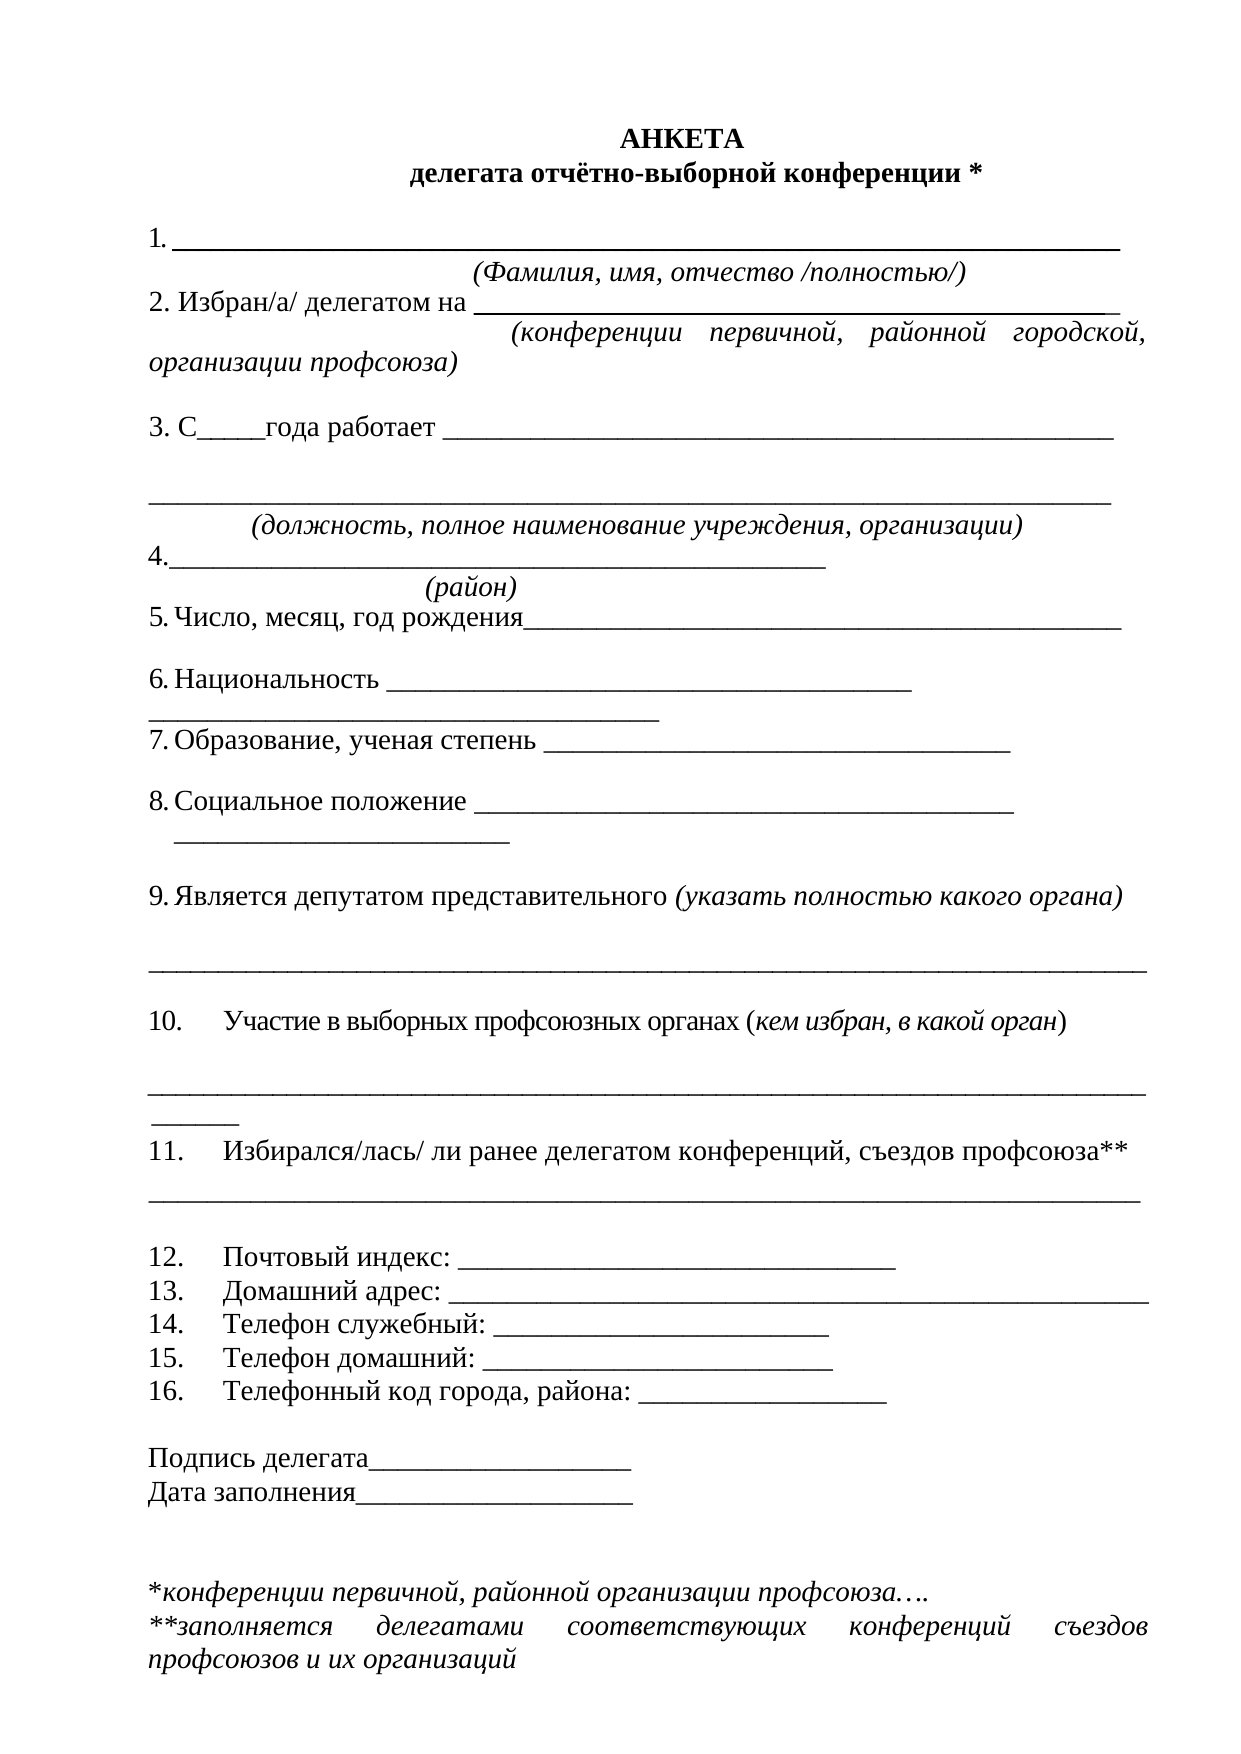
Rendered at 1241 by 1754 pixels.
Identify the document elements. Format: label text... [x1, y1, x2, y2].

text 2. Избран/а/ делегатом на ____________ _ [148, 287, 1152, 317]
list Социальное положение _____________________________________ _______________________ [148, 787, 1152, 847]
text ____________________________________________________________________ [148, 1172, 1152, 1206]
text *конференции первичной, районной организации профсоюза…. [148, 1574, 1152, 1608]
text АНКЕТА [619, 121, 1152, 154]
text ______ [151, 1098, 1152, 1128]
text ________________________________________________________________________ [148, 945, 1152, 975]
text делегата отчётно-выборной конференции * [409, 155, 1152, 189]
text (конференции первичной, районной городской, организации профсоюза) [148, 317, 1149, 377]
list Участие в выборных профсоюзных органах (кем избран, в какой орган) [148, 1007, 1152, 1037]
text __________________________________________________________________ (должность, полное наименование учреждения, организации) [148, 474, 1152, 541]
text 1. _____________________________________________________________________________ (Фамилия, имя, отчество /полностью/) [148, 220, 1152, 287]
list Национальность ____________________________________ [148, 664, 1152, 694]
text ________________________________________________________________________ [148, 1068, 1152, 1098]
text Дата заполнения___________________ [148, 1474, 1152, 1507]
text ___________________________________ [148, 694, 1152, 724]
list Является депутатом представительного (указать полностью какого органа) [148, 881, 1152, 911]
list Домашний адрес: ________________________________________________ [148, 1273, 1152, 1306]
text 4._____________________________________________ [148, 541, 1152, 572]
list Избирался/лась/ ли ранее делегатом конференций, съездов профсоюза** [148, 1133, 1152, 1167]
text Подпись делегата__________________ [148, 1440, 1152, 1474]
text 3. С года работает ______________________________________________ [148, 409, 1152, 442]
list Телефон служебный: _______________________ [148, 1306, 1152, 1340]
list Телефон домашний: ________________________ [148, 1340, 1152, 1373]
list Число, месяц, год рождения_________________________________________ [148, 602, 1152, 633]
text (район) [148, 572, 1146, 602]
list Почтовый индекс: ______________________________ [148, 1239, 1152, 1273]
list Телефонный код города, района: _________________ [148, 1373, 1152, 1407]
text **заполняется делегатами соответствующих конференций съездов профсоюзов и их организаций [148, 1608, 1152, 1675]
list Образование, ученая степень ________________________________ [148, 725, 1152, 755]
